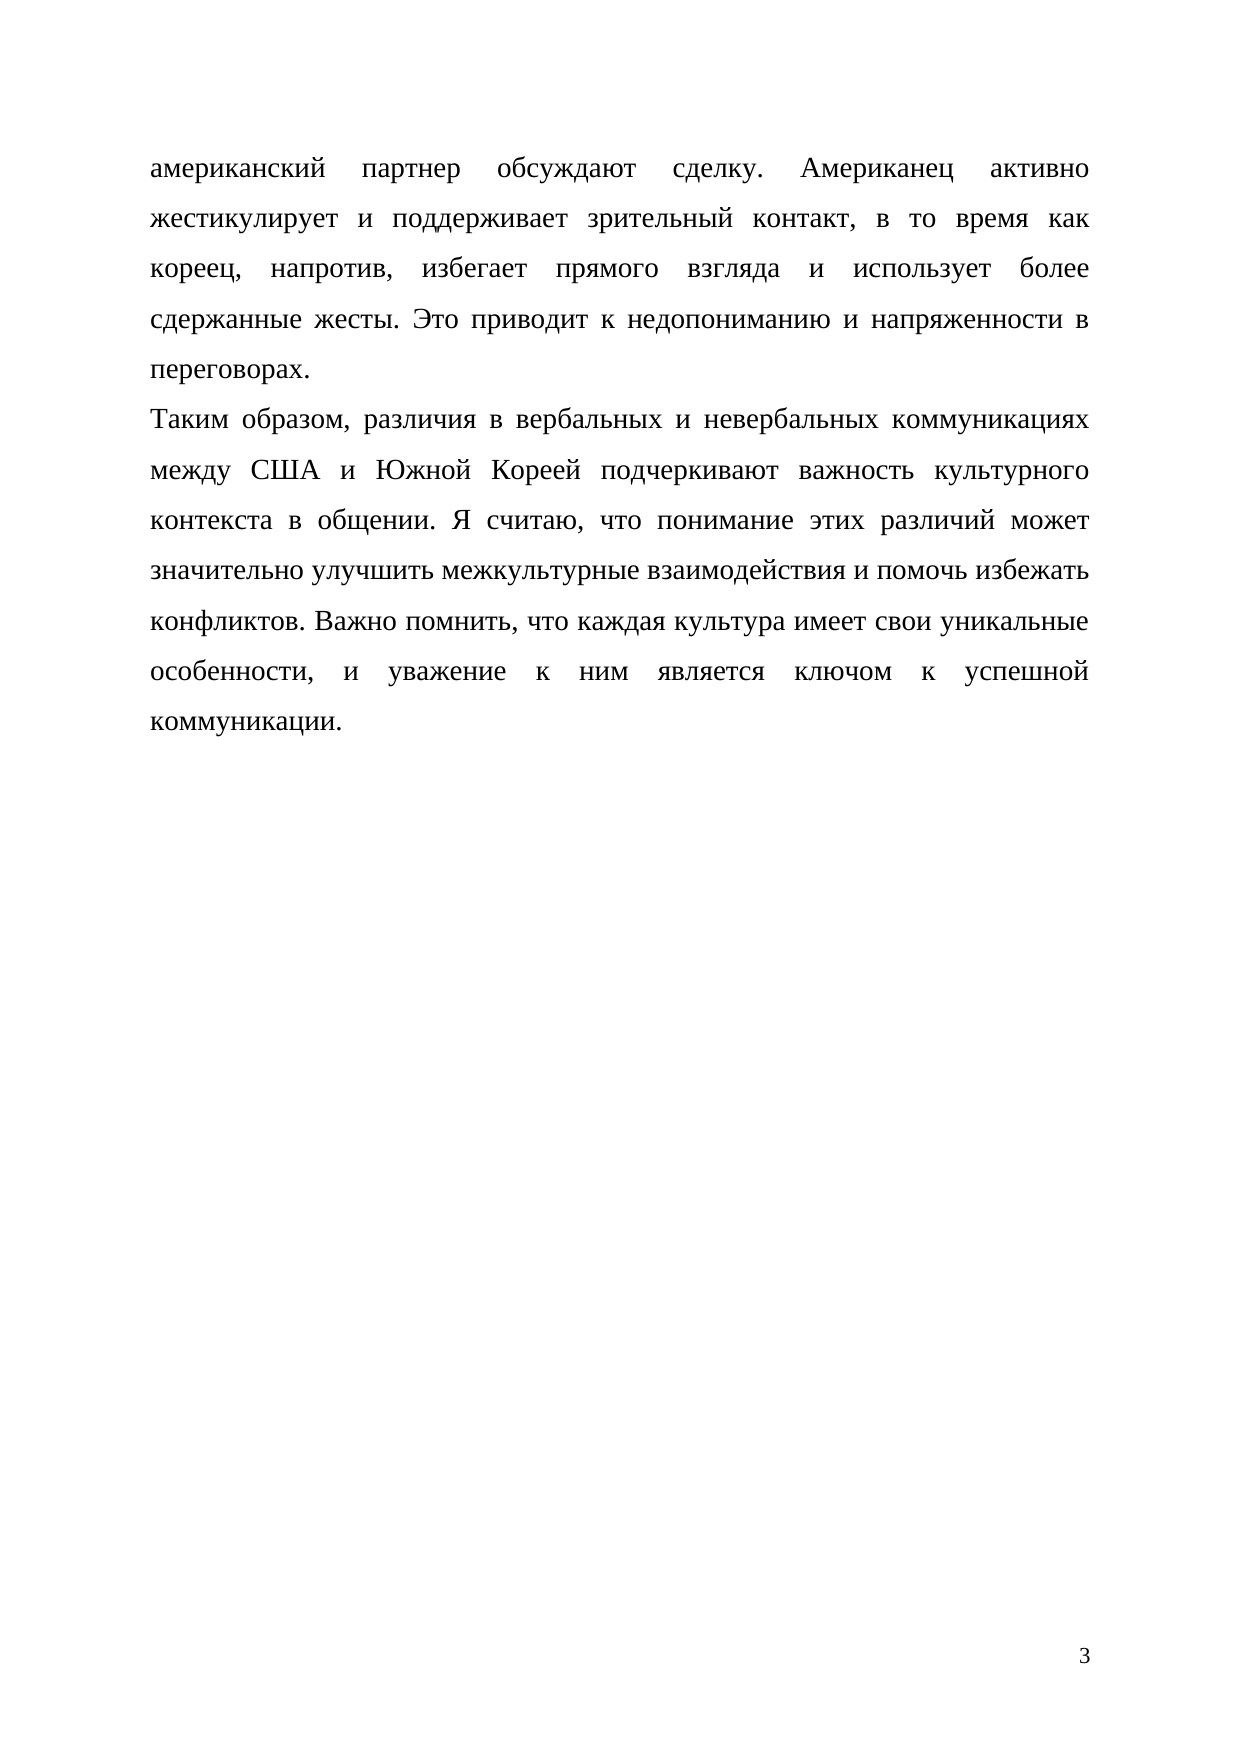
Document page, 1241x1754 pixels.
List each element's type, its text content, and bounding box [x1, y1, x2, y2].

text Таким образом, различия в вербальных и невербальных коммуникациях между США и Южной Кореей подчеркивают важность культурного контекста в общении. Я считаю, что понимание этих различий может значительно улучшить межкультурные взаимодействия и помочь избежать конфликтов. Важно помнить, что каждая культура имеет свои уникальные особенности, и уважение к ним является ключом к успешной коммуникации. [150, 402, 1090, 737]
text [150, 150, 1090, 385]
